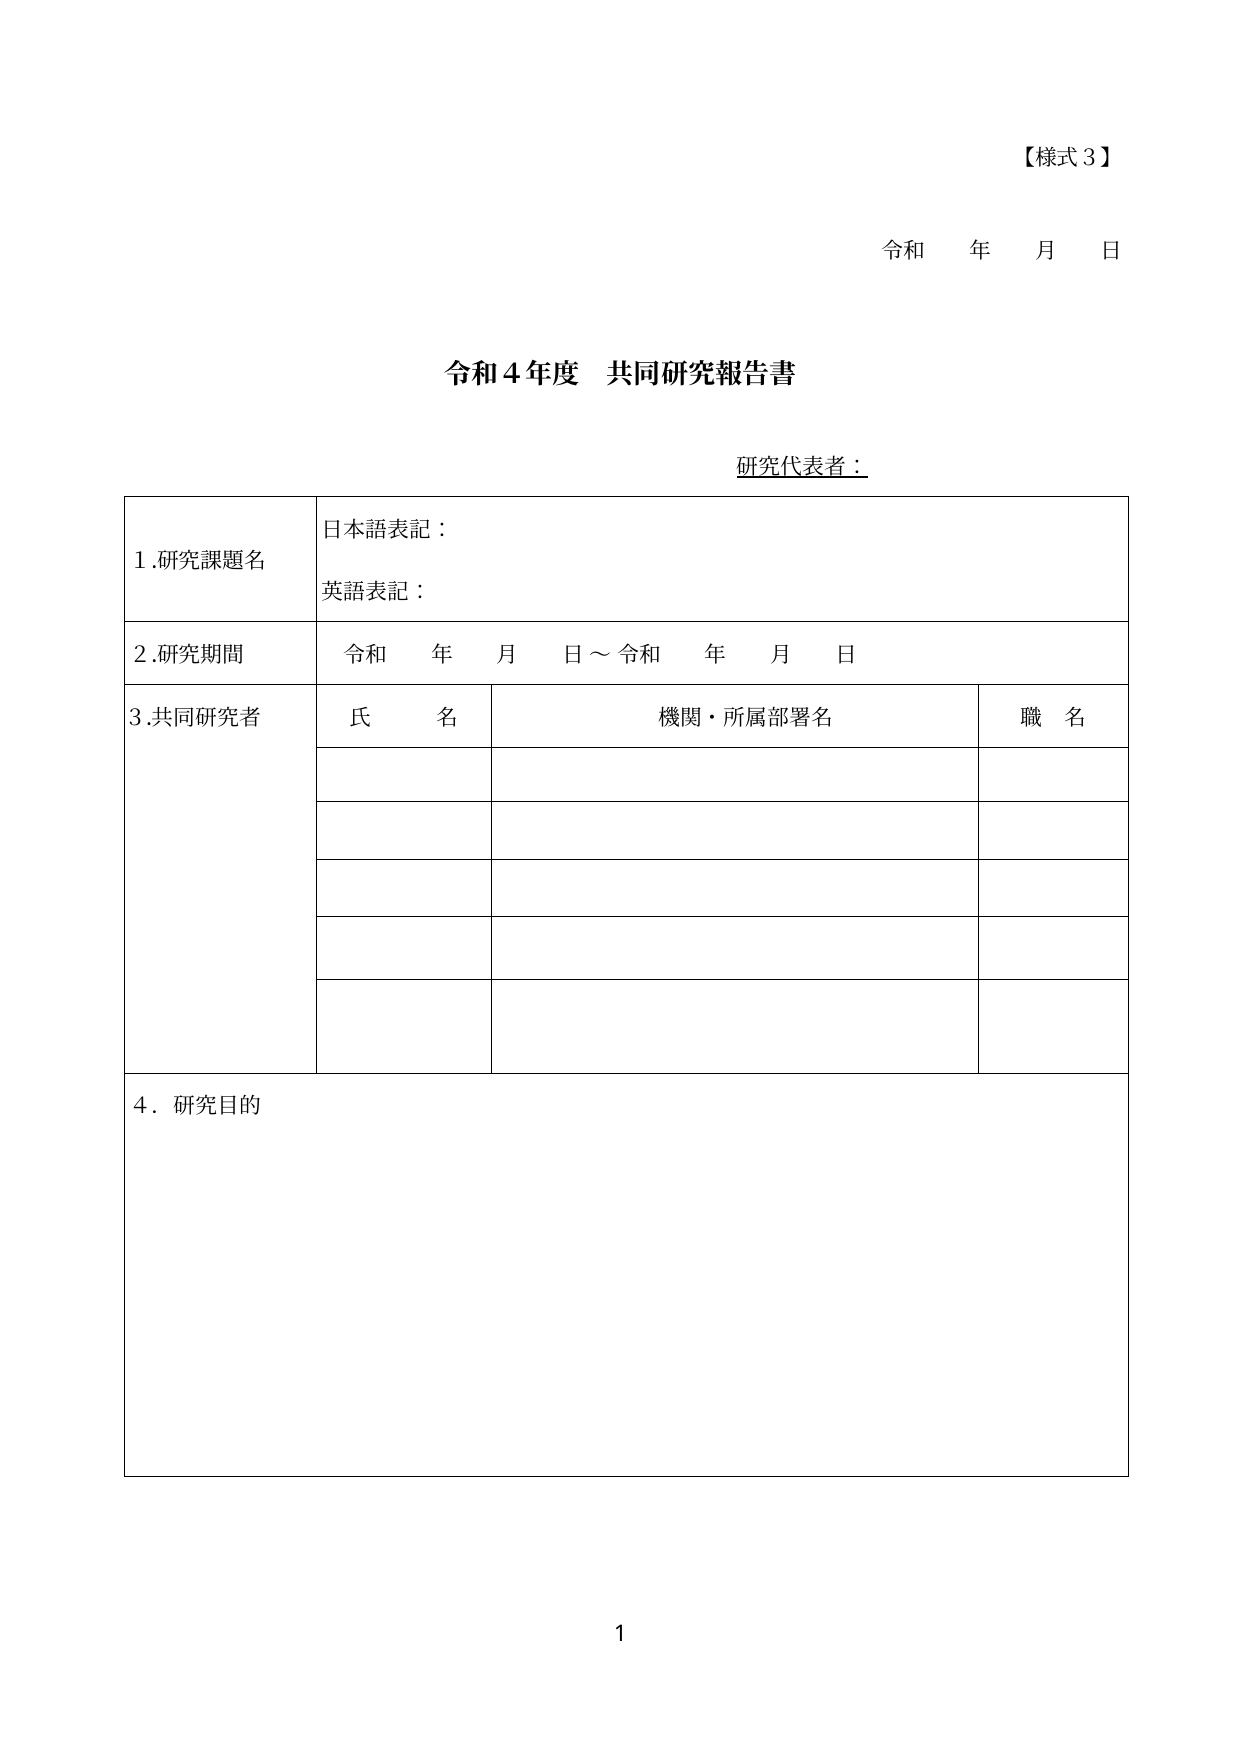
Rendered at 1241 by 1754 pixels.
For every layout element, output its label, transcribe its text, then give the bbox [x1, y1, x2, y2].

table_cell [979, 980, 1128, 1072]
table_cell 令和 年 月 日 ～ 令和 年 月 日 [317, 622, 1128, 684]
table_cell [979, 917, 1128, 979]
table_cell ３.共同研究者 [125, 685, 316, 1072]
table_cell [317, 980, 491, 1072]
table_cell ２.研究期間 [125, 622, 316, 684]
table_header １.研究課題名 [125, 497, 316, 621]
text 令和 年 月 日 [118, 218, 1122, 279]
table_cell [317, 917, 491, 979]
table_cell 氏 名 [317, 685, 491, 747]
table_cell [492, 980, 978, 1072]
table_cell ４．研究目的 [125, 1074, 1128, 1476]
table_cell [979, 802, 1128, 859]
table_cell [492, 860, 978, 916]
text 研究代表者： [118, 434, 1122, 496]
table_cell [492, 917, 978, 979]
table_cell [317, 802, 491, 859]
text 【様式３】 [118, 125, 1122, 187]
table_cell [317, 748, 491, 801]
text 令和４年度 共同研究報告書 [118, 341, 1122, 403]
table_cell [317, 860, 491, 916]
table_cell [492, 802, 978, 859]
table_cell 職 名 [979, 685, 1128, 747]
table_cell [979, 860, 1128, 916]
table_cell [492, 748, 978, 801]
table_cell 機関・所属部署名 [492, 685, 978, 747]
table_cell [979, 748, 1128, 801]
table_header 日本語表記： 英語表記： [317, 497, 1128, 621]
